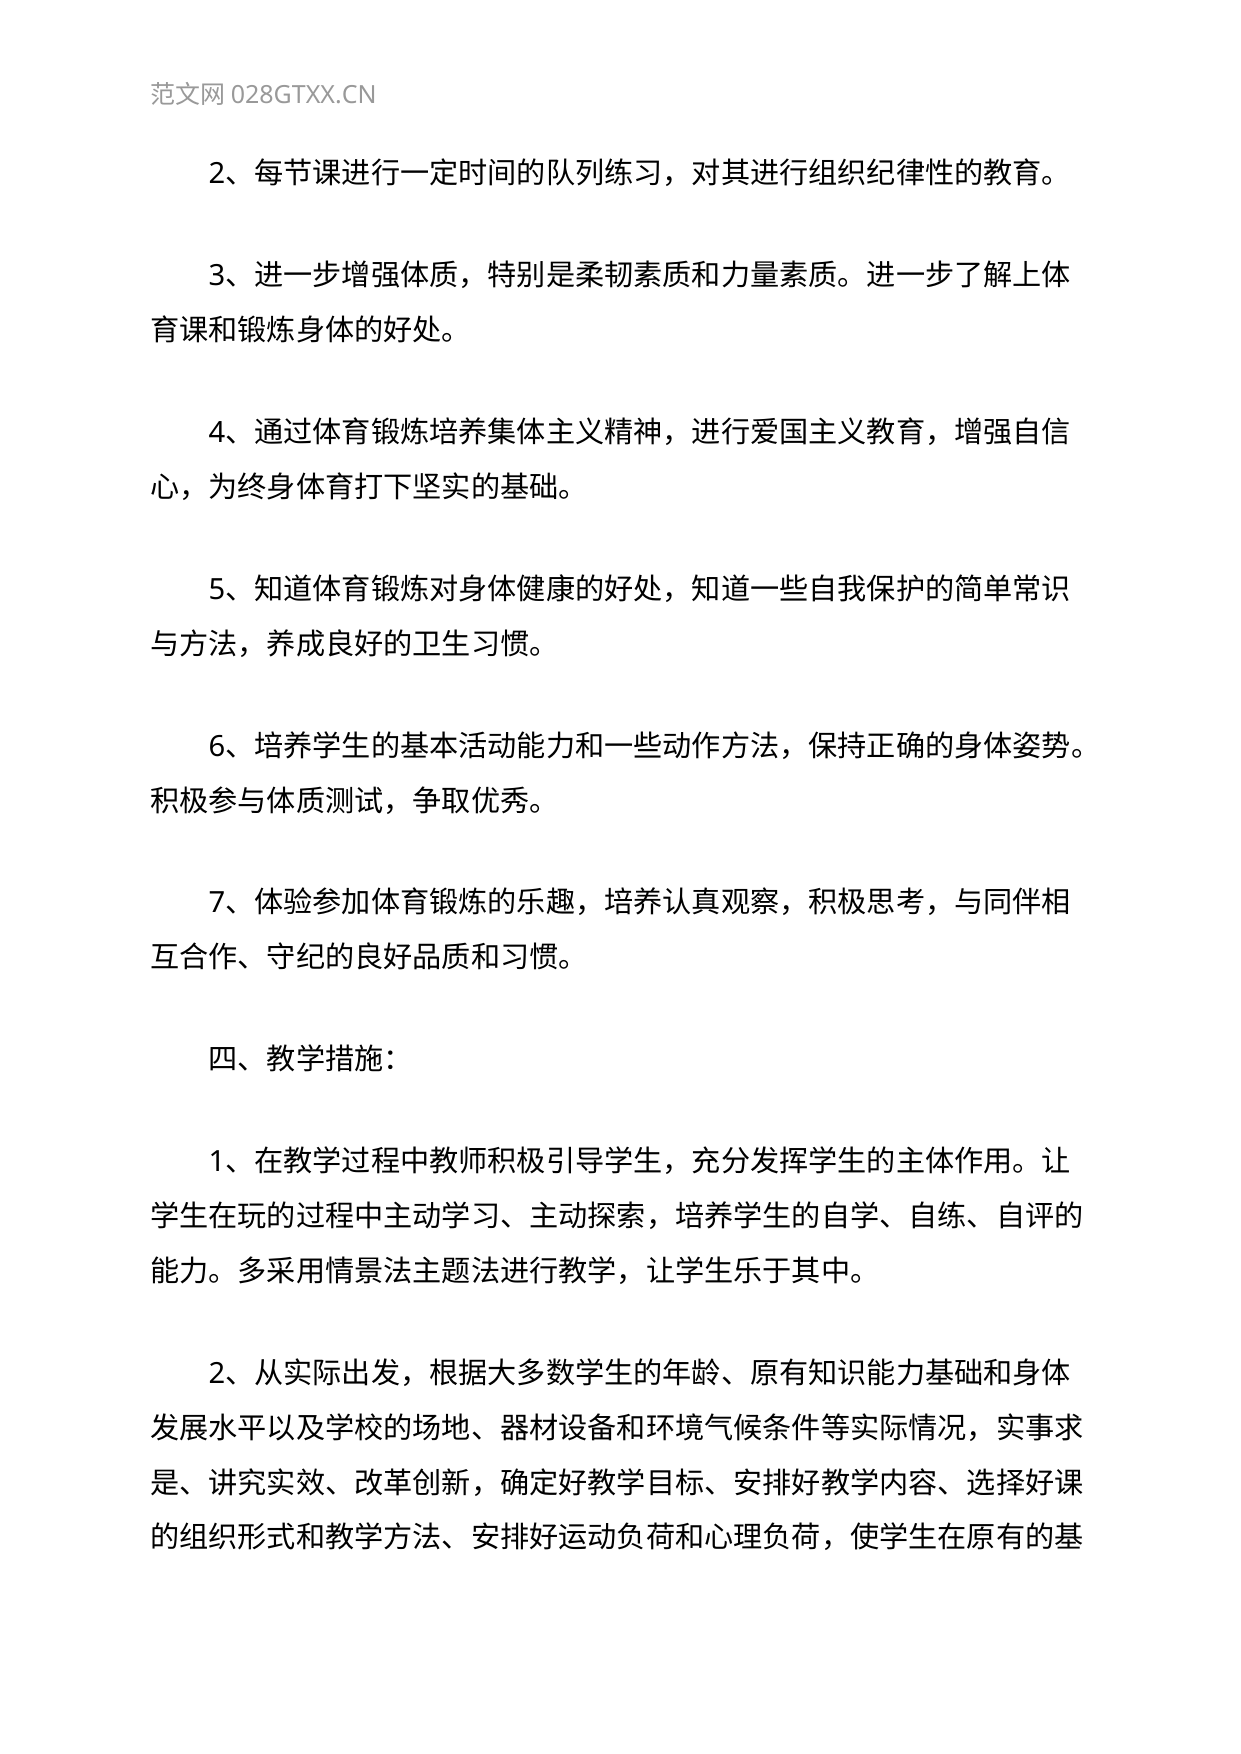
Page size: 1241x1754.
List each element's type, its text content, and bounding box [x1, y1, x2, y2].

text 3、进一步增强体质，特别是柔韧素质和力量素质。进一步了解上体育课和锻炼身体的好处。 [150, 252, 1090, 349]
text 四、教学措施： [150, 1036, 1090, 1078]
text 2、每节课进行一定时间的队列练习，对其进行组织纪律性的教育。 [150, 150, 1090, 192]
text 6、培养学生的基本活动能力和一些动作方法，保持正确的身体姿势。积极参与体质测试，争取优秀。 [150, 722, 1090, 819]
text 1、在教学过程中教师积极引导学生，充分发挥学生的主体作用。让学生在玩的过程中主动学习、主动探索，培养学生的自学、自练、自评的能力。多采用情景法主题法进行教学，让学生乐于其中。 [150, 1138, 1090, 1290]
text 7、体验参加体育锻炼的乐趣，培养认真观察，积极思考，与同伴相互合作、守纪的良好品质和习惯。 [150, 879, 1090, 976]
text 4、通过体育锻炼培养集体主义精神，进行爱国主义教育，增强自信心，为终身体育打下坚实的基础。 [150, 409, 1090, 506]
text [150, 1349, 1090, 1556]
text 5、知道体育锻炼对身体健康的好处，知道一些自我保护的简单常识与方法，养成良好的卫生习惯。 [150, 566, 1090, 663]
